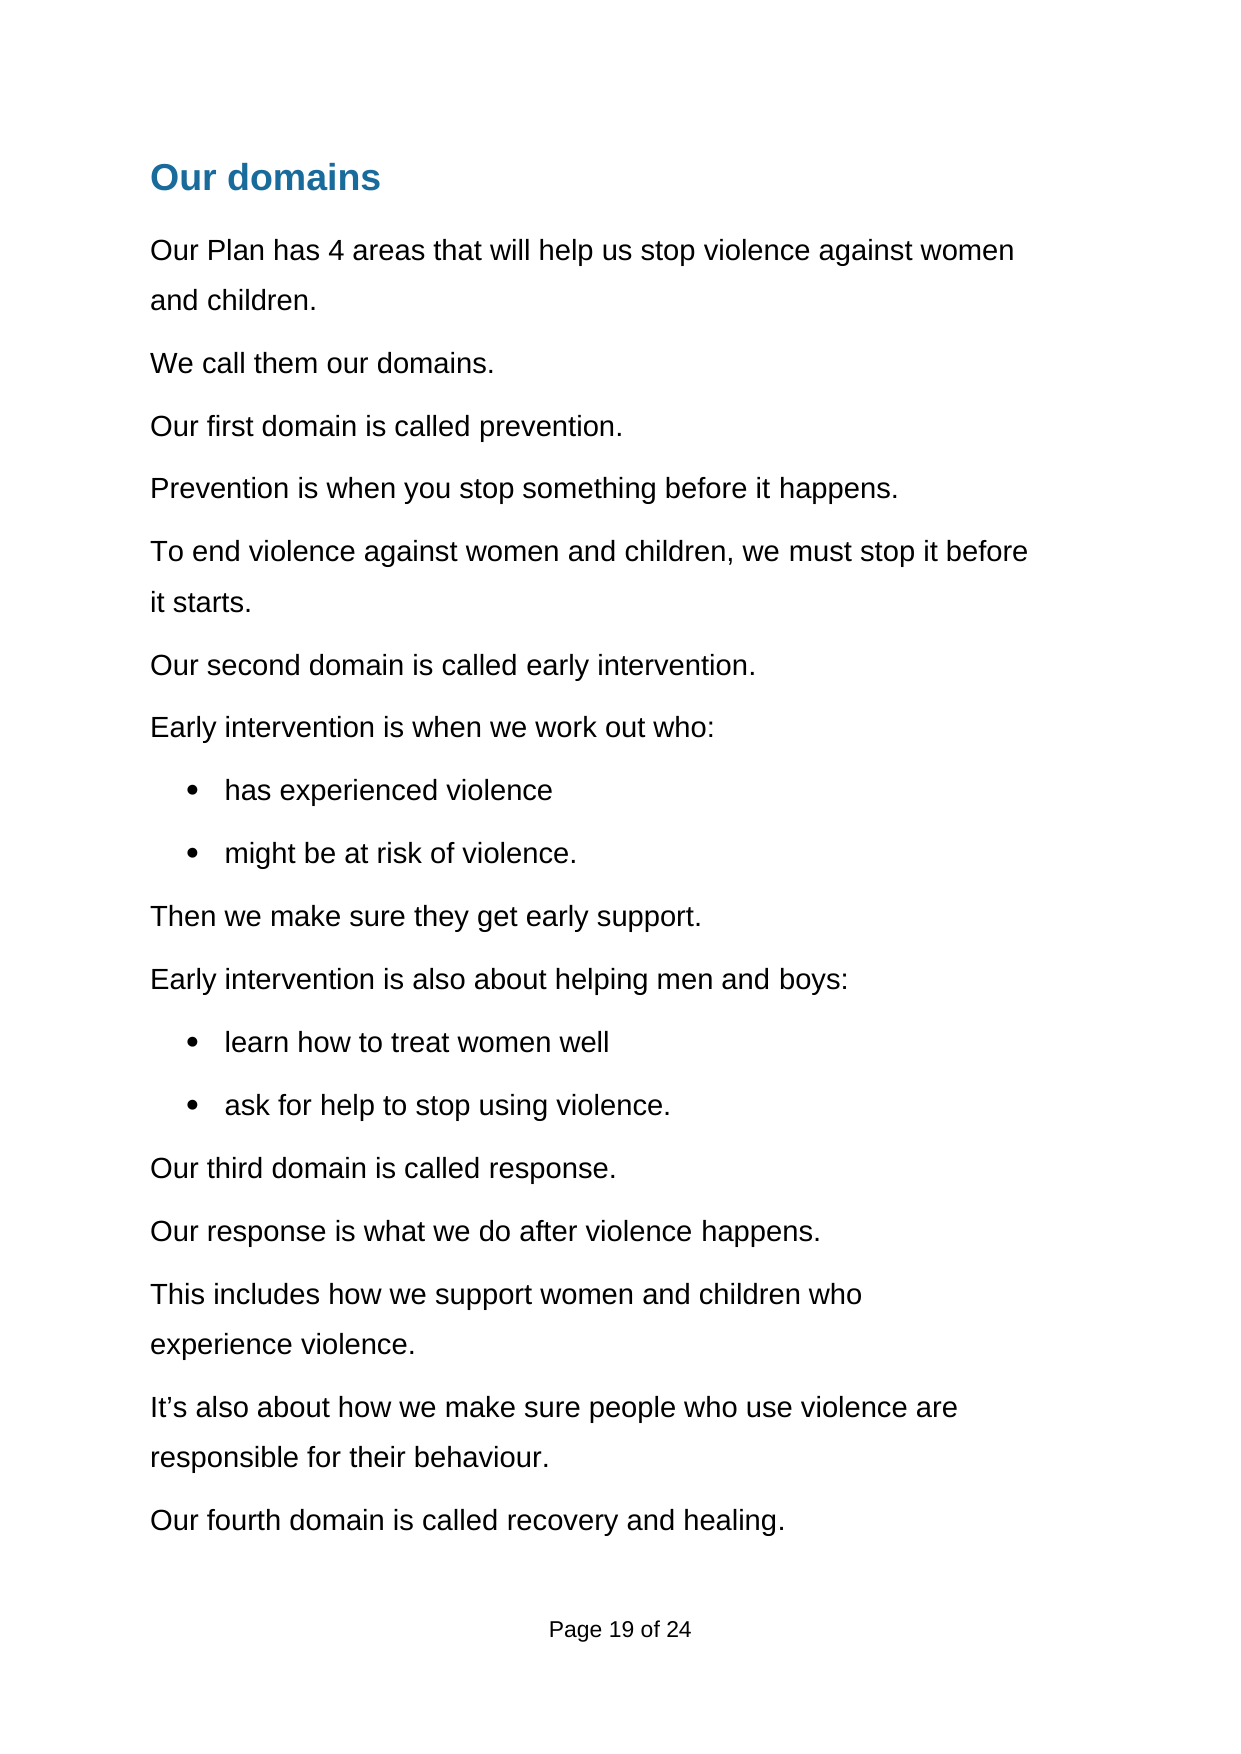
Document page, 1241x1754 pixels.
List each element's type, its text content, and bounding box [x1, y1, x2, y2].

text Our third domain is called response. [150, 1151, 1090, 1185]
text Our fourth domain is called recovery and healing. [150, 1503, 1090, 1537]
list learn how to treat women well [187, 1025, 1090, 1059]
text We call them our domains. [150, 346, 1090, 379]
text This includes how we support women and children who experience violence. [150, 1277, 1090, 1361]
list ask for help to stop using violence. [187, 1088, 1090, 1122]
list might be at risk of violence. [187, 836, 1090, 870]
list has experienced violence [187, 773, 1090, 807]
text Our response is what we do after violence happens. [150, 1214, 1090, 1248]
text Prevention is when you stop something before it happens. [150, 472, 1090, 505]
text It’s also about how we make sure people who use violence are responsible for their behaviour. [150, 1390, 1090, 1474]
text Our first domain is called prevention. [150, 409, 1090, 442]
text Early intervention is also about helping men and boys: [150, 962, 1090, 996]
text To end violence against women and children, we must stop it before it starts. [150, 534, 1090, 618]
subtitle Our domains [150, 156, 1090, 199]
text Then we make sure they get early support. [150, 899, 1090, 933]
text Our second domain is called early intervention. [150, 647, 1090, 681]
text Our Plan has 4 areas that will help us stop violence against women and children. [150, 233, 1090, 317]
text Early intervention is when we work out who: [150, 710, 1090, 744]
